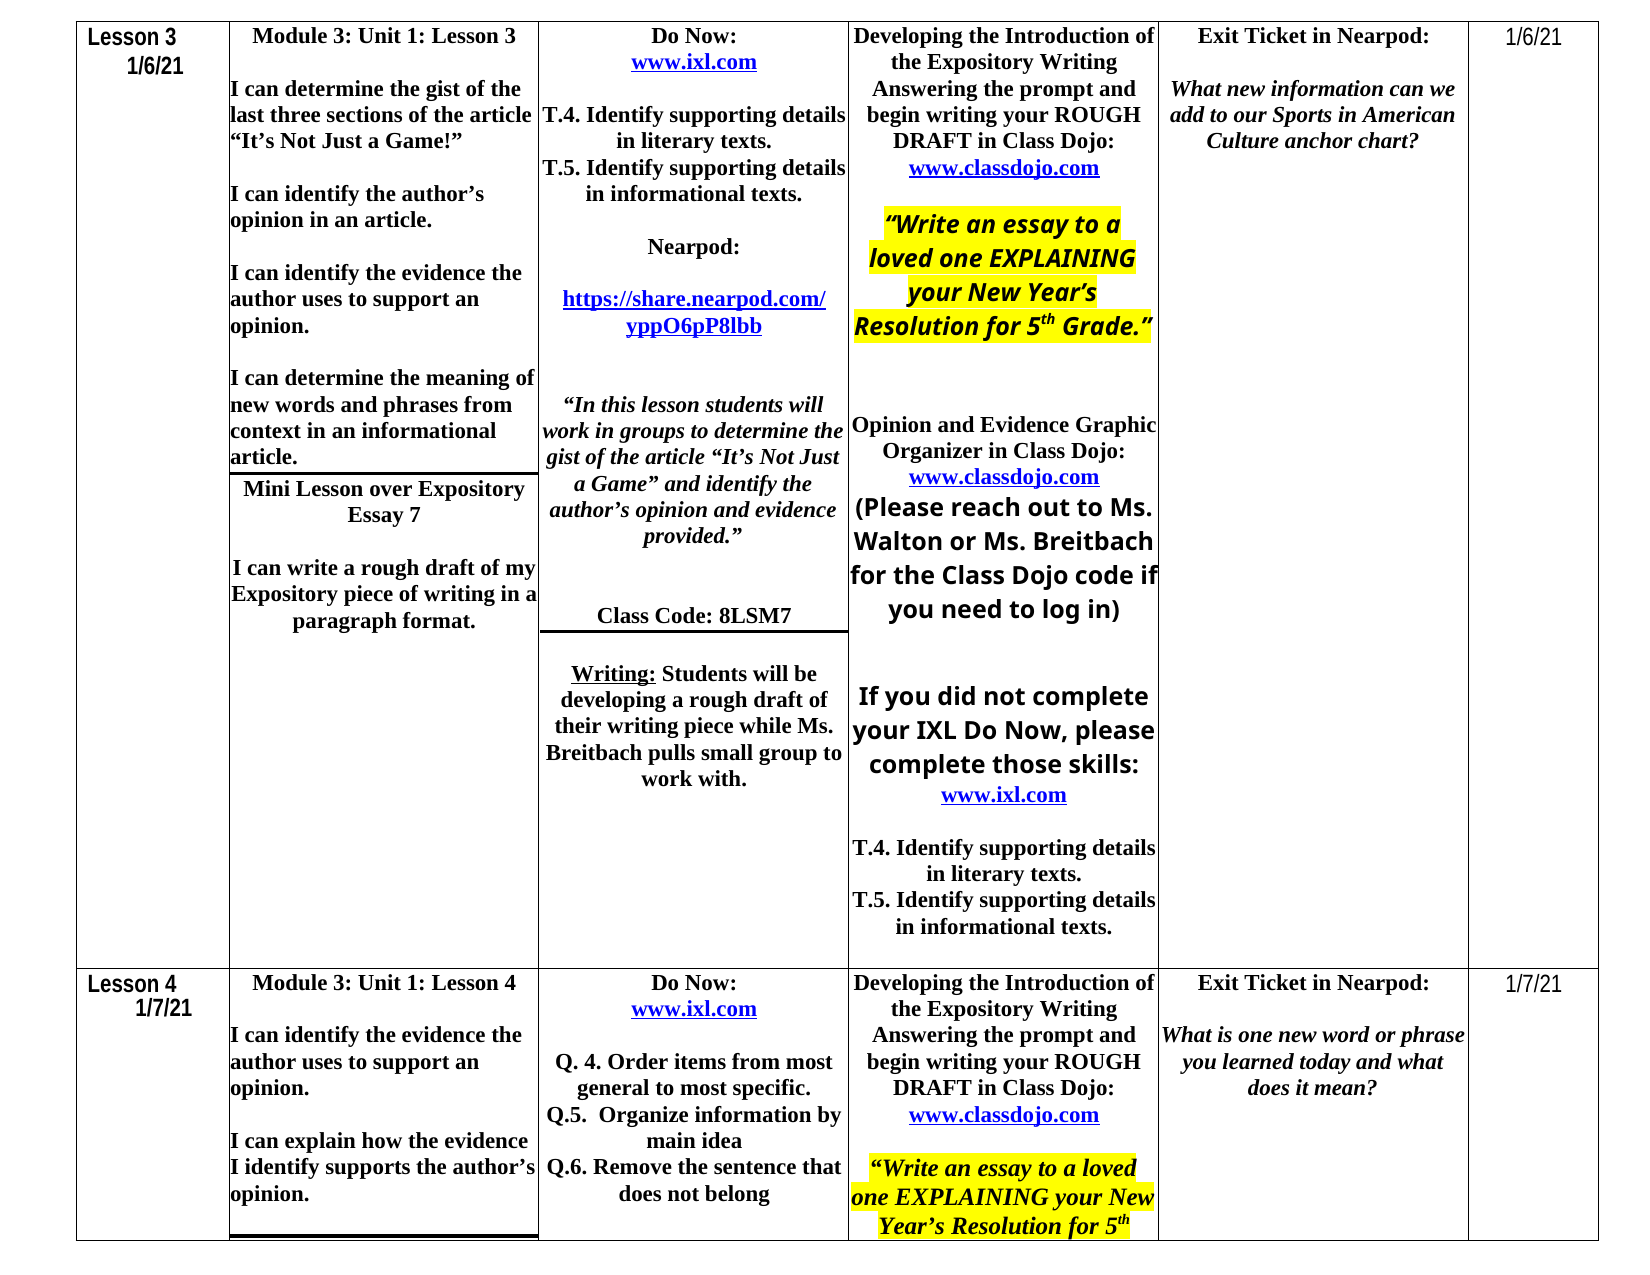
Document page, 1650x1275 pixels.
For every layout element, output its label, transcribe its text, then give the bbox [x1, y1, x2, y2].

table_cell Do Now: www.ixl.com T.4. Identify supporting details in literary texts. T.5. Identify supporting details in informational texts. Nearpod: https://share.nearpod.com/yppO6pP8lbb “In this lesson students will work in groups to determine the gist of the article “It’s Not Just a Game” and identify the author’s opinion and evidence provided.” Class Code: 8LSM7 Writing: Students will be developing a rough draft of their writing piece while Ms. Breitbach pulls small group to work with. [539, 22, 848, 968]
table_cell Module 3: Unit 1: Lesson 3 I can determine the gist of the last three sections of the article “It’s Not Just a Game!” I can identify the author’s opinion in an article. I can identify the evidence the author uses to support an opinion. I can determine the meaning of new words and phrases from context in an informational article. Mini Lesson over Expository Essay 7 I can write a rough draft of my Expository piece of writing in a paragraph format. [230, 475, 538, 968]
table_cell Exit Ticket in Nearpod: What new information can we add to our Sports in American Culture anchor chart? [1159, 22, 1468, 968]
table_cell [230, 969, 538, 1234]
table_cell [539, 969, 848, 1239]
table_cell Lesson 4 1/7/21 [77, 969, 229, 1239]
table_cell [849, 969, 1158, 1239]
table_cell 1/6/21 [1469, 22, 1598, 968]
table_cell Module 3: Unit 1: Lesson 3 I can determine the gist of the last three sections of the article “It’s Not Just a Game!” I can identify the author’s opinion in an article. I can identify the evidence the author uses to support an opinion. I can determine the meaning of new words and phrases from context in an informational article. Mini Lesson over Expository Essay 7 I can write a rough draft of my Expository piece of writing in a paragraph format. [230, 22, 538, 472]
table_cell Lesson 3 1/6/21 [77, 22, 229, 968]
table_cell 1/7/21 [1469, 969, 1598, 1239]
table_cell Developing the Introduction of the Expository Writing Answering the prompt and begin writing your ROUGH DRAFT in Class Dojo: www.classdojo.com “Write an essay to a loved one EXPLAINING your New Year’s Resolution for 5th Grade.” Opinion and Evidence Graphic Organizer in Class Dojo: www.classdojo.com (Please reach out to Ms. Walton or Ms. Breitbach for the Class Dojo code if you need to log in) If you did not complete your IXL Do Now, please complete those skills: www.ixl.com T.4. Identify supporting details in literary texts. T.5. Identify supporting details in informational texts. [849, 22, 1158, 968]
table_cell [1159, 969, 1468, 1239]
